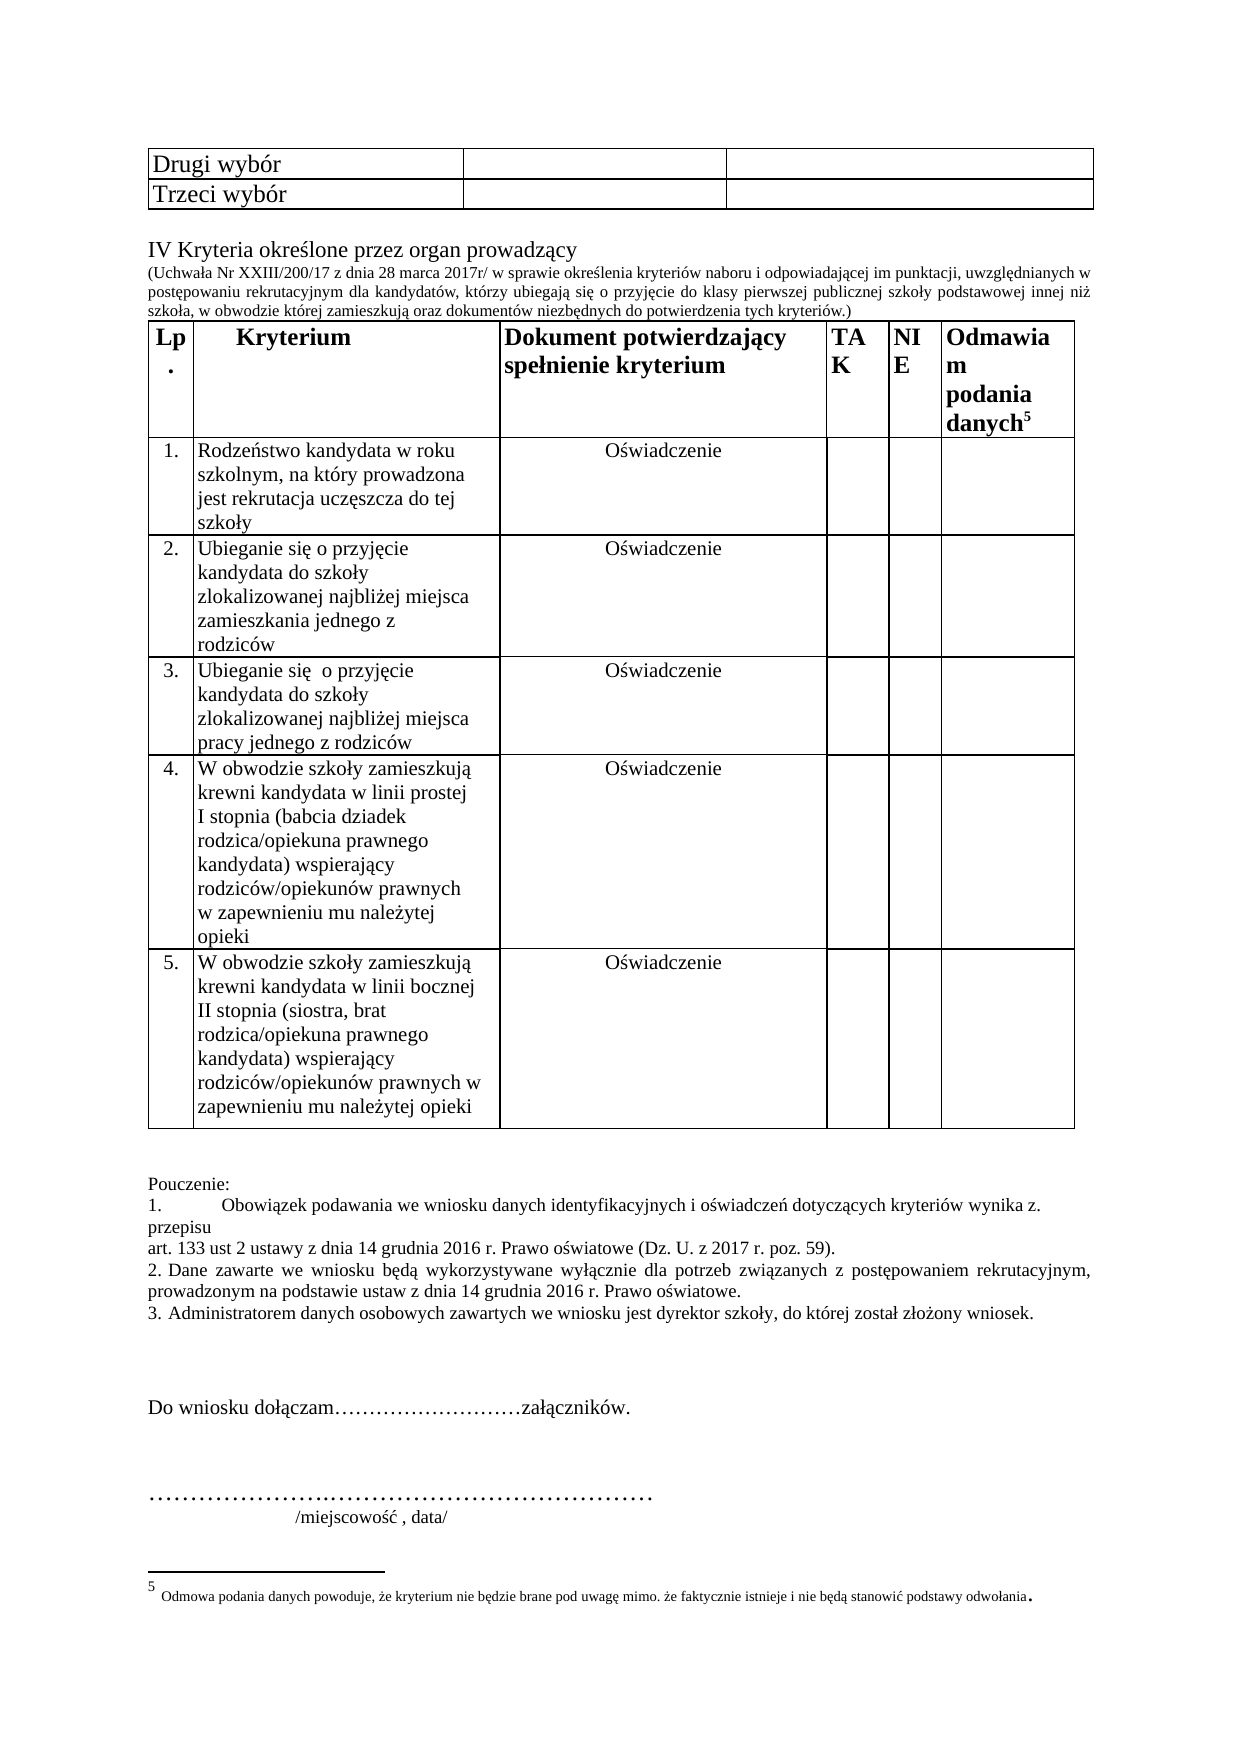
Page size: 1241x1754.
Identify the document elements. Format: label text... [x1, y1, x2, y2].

table_cell 3. [149, 658, 193, 754]
table_cell [890, 658, 941, 754]
table_cell [890, 950, 941, 1128]
table_cell 1. [149, 438, 193, 534]
table_cell [828, 658, 888, 754]
table_cell [727, 149, 1093, 178]
table_cell [942, 950, 1074, 1128]
table_cell Drugi wybór [149, 149, 463, 178]
table_cell Rodzeństwo kandydata w roku szkolnym, na który prowadzona jest rekrutacja uczęszcza do tej szkoły [194, 438, 499, 534]
table_cell Oświadczenie [501, 657, 826, 754]
table_cell Oświadczenie [501, 536, 826, 656]
table_cell Oświadczenie [501, 949, 826, 1128]
table_cell [890, 536, 941, 656]
table_cell [828, 536, 888, 656]
table_cell [727, 180, 1093, 208]
table_cell [890, 756, 941, 948]
list Dane zawarte we wniosku będą wykorzystywane wyłącznie dla potrzeb związanych z postępowaniem rekrutacyjnym, prowadzonym na podstawie ustaw z dnia 14 grudnia 2016 r. Prawo oświatowe. [148, 1259, 1092, 1302]
table_cell Ubieganie się o przyjęcie kandydata do szkoły zlokalizowanej najbliżej miejsca zamieszkania jednego z rodziców [194, 536, 499, 656]
table_cell [942, 658, 1074, 754]
table_cell [828, 756, 888, 948]
table_cell Oświadczenie [501, 755, 826, 948]
table_header Dokument potwierdzający spełnienie kryterium [501, 322, 826, 437]
list Obowiązek podawania we wniosku danych identyfikacyjnych i oświadczeń dotyczących kryteriów wynika z. przepisu [148, 1194, 1093, 1237]
text ………………….………………………………… [148, 1477, 1093, 1506]
text Do wniosku dołączam………………………załączników. [148, 1395, 1093, 1419]
text IV Kryteria określone przez organ prowadzący [148, 236, 1093, 262]
table_cell 4. [149, 756, 193, 948]
table_header Odmawiam podania danych [942, 322, 1074, 437]
table_cell Ubieganie się o przyjęcie kandydata do szkoły zlokalizowanej najbliżej miejsca pracy jednego z rodziców [194, 658, 499, 754]
table_header Kryterium [194, 322, 499, 437]
text /miejscowość , data/ [148, 1506, 1093, 1527]
table_header TAK [827, 322, 888, 437]
table_cell Oświadczenie [501, 438, 826, 534]
list Administratorem danych osobowych zawartych we wniosku jest dyrektor szkoły, do której został złożony wniosek. [148, 1302, 1057, 1323]
list art. 133 ust 2 ustawy z dnia 14 grudnia 2016 r. Prawo oświatowe (Dz. U. z 2017 r. poz. 59). [148, 1237, 1093, 1259]
table_header NIE [890, 322, 941, 437]
table_cell [942, 536, 1074, 656]
table_header Lp. [149, 322, 193, 437]
text Pouczenie: [148, 1172, 1093, 1194]
table_cell [464, 180, 726, 208]
table_cell 5. [149, 950, 193, 1128]
table_cell [828, 438, 888, 534]
table_cell 2. [149, 536, 193, 656]
table_cell [464, 149, 726, 178]
table_cell [828, 950, 888, 1128]
table_cell [942, 756, 1074, 948]
text (Uchwała Nr XXIII/200/17 z dnia 28 marca 2017r/ w sprawie określenia kryteriów naboru i odpowiadającej im punktacji, uwzględnianych w postępowaniu rekrutacyjnym dla kandydatów, którzy ubiegają się o przyjęcie do klasy pierwszej publicznej szkoły podstawowej innej niż szkoła, w obwodzie której zamieszkują oraz dokumentów niezbędnych do potwierdzenia tych kryteriów.) [148, 262, 1093, 320]
table_cell [942, 438, 1074, 534]
table_cell Trzeci wybór [149, 180, 463, 208]
table_cell [890, 438, 941, 534]
table_cell W obwodzie szkoły zamieszkują krewni kandydata w linii bocznej II stopnia (siostra, brat rodzica/opiekuna prawnego kandydata) wspierający rodziców/opiekunów prawnych w zapewnieniu mu należytej opieki [194, 950, 499, 1128]
table_cell W obwodzie szkoły zamieszkują krewni kandydata w linii prostej I stopnia (babcia dziadek rodzica/opiekuna prawnego kandydata) wspierający rodziców/opiekunów prawnych w zapewnieniu mu należytej opieki [194, 756, 499, 948]
